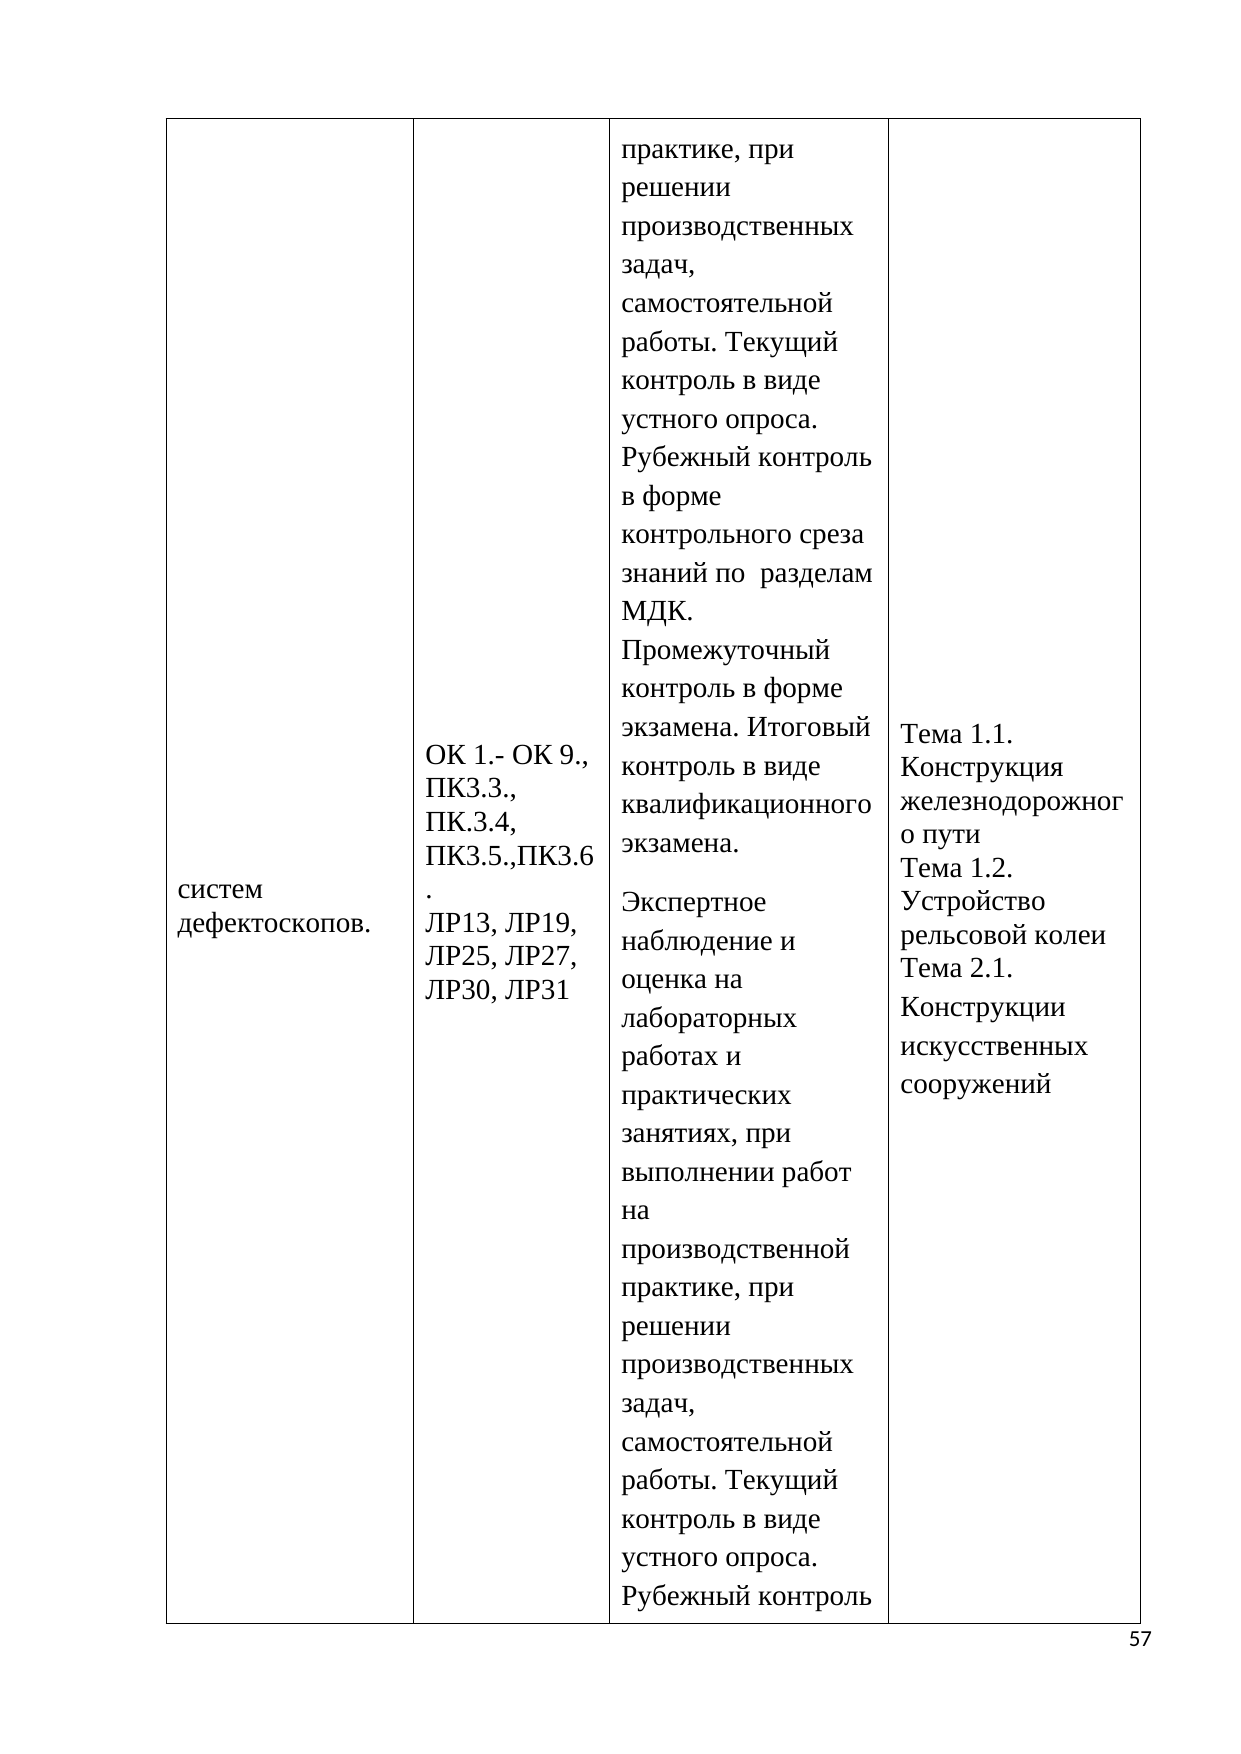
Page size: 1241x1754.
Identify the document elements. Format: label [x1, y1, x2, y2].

table_cell [414, 119, 609, 1623]
table_cell [610, 119, 888, 1623]
table_cell [889, 119, 1140, 1623]
